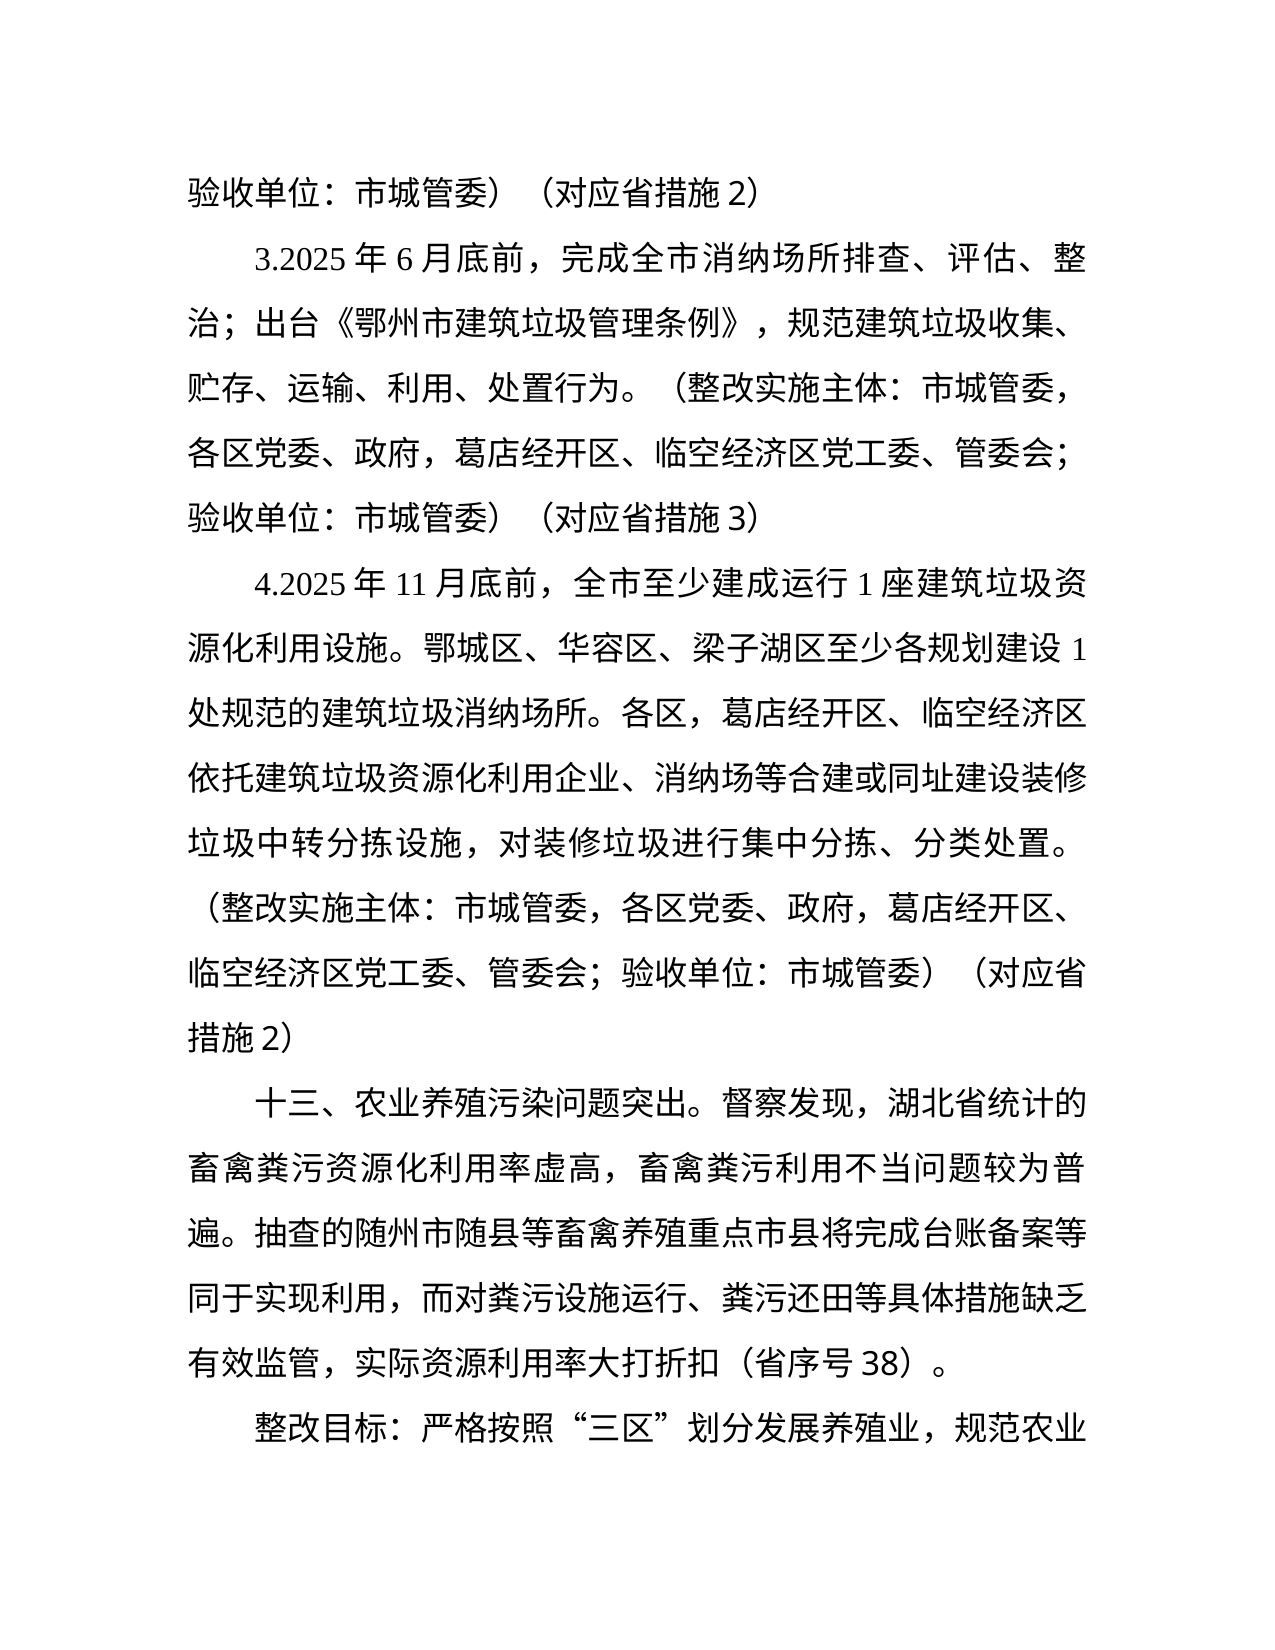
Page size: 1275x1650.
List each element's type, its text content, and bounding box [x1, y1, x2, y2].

text 3.2025年6月底前，完成全市消纳场所排查、评估、整治；出台《鄂州市建筑垃圾管理条例》，规范建筑垃圾收集、贮存、运输、利用、处置行为。（整改实施主体：市城管委，各区党委、政府，葛店经开区、临空经济区党工委、管委会；验收单位：市城管委）（对应省措施3） [187, 224, 1087, 549]
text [187, 159, 1087, 224]
text 十三、农业养殖污染问题突出。督察发现，湖北省统计的畜禽粪污资源化利用率虚高，畜禽粪污利用不当问题较为普遍。抽查的随州市随县等畜禽养殖重点市县将完成台账备案等同于实现利用，而对粪污设施运行、粪污还田等具体措施缺乏有效监管，实际资源利用率大打折扣（省序号38）。 [187, 1069, 1087, 1394]
text 4.2025年11月底前，全市至少建成运行1座建筑垃圾资源化利用设施。鄂城区、华容区、梁子湖区至少各规划建设1处规范的建筑垃圾消纳场所。各区，葛店经开区、临空经济区依托建筑垃圾资源化利用企业、消纳场等合建或同址建设装修垃圾中转分拣设施，对装修垃圾进行集中分拣、分类处置。（整改实施主体：市城管委，各区党委、政府，葛店经开区、临空经济区党工委、管委会；验收单位：市城管委）（对应省措施2） [187, 549, 1087, 1069]
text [187, 1394, 1087, 1459]
